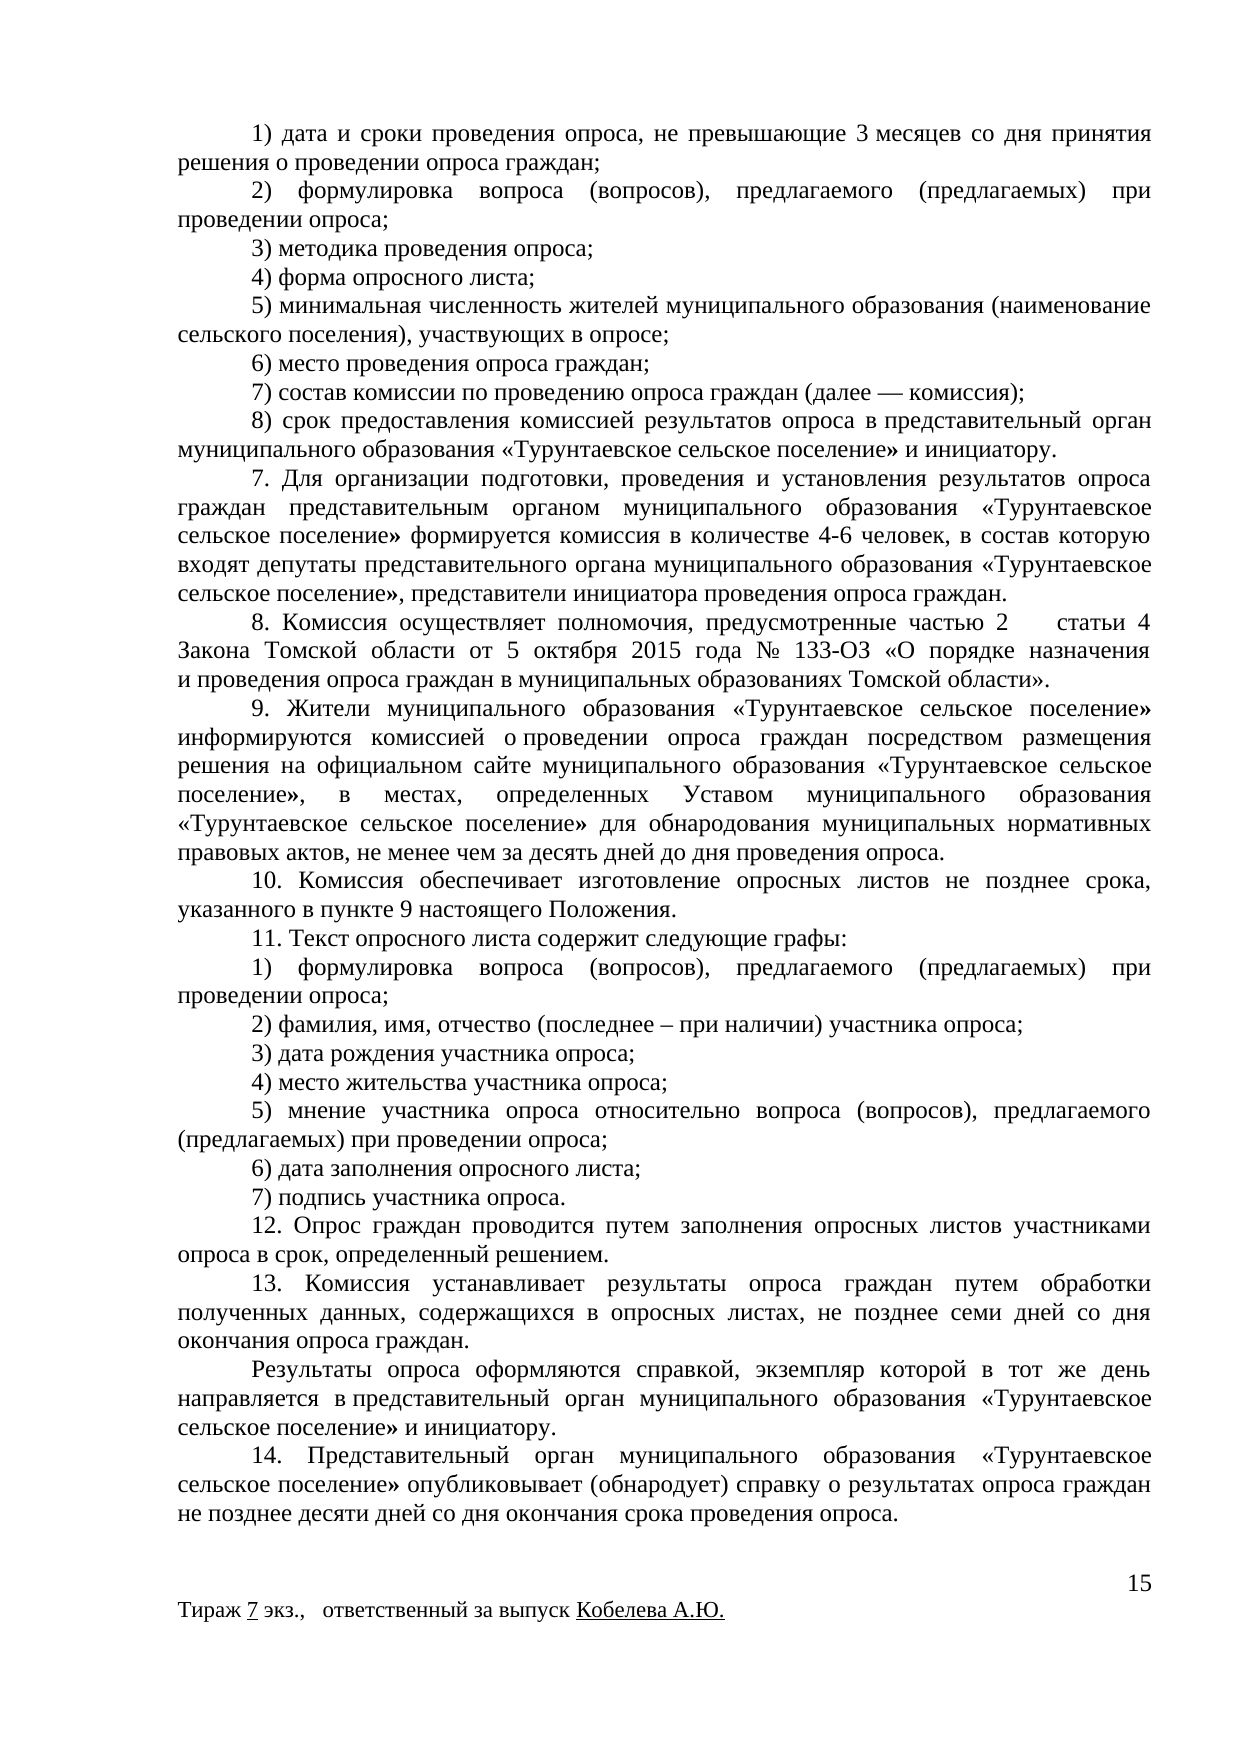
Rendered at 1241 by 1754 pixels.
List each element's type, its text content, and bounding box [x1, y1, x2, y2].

text 7) состав комиссии по проведению опроса граждан (далее — комиссия); [177, 377, 1152, 406]
text 1) дата и сроки проведения опроса, не превышающие 3 месяцев со дня принятия решения о проведении опроса граждан; [177, 118, 1152, 176]
text 13. Комиссия устанавливает результаты опроса граждан путем обработки полученных данных, содержащихся в опросных листах, не позднее семи дней со дня окончания опроса граждан. [177, 1268, 1152, 1354]
text 7. Для организации подготовки, проведения и установления результатов опроса граждан представительным органом муниципального образования «Турунтаевское сельское поселение» формируется комиссия в количестве 4-6 человек, в состав которую входят депутаты представительного органа муниципального образования «Турунтаевское сельское поселение», представители инициатора проведения опроса граждан. [177, 463, 1152, 607]
text 8. Комиссия осуществляет полномочия, предусмотренные частью 2 статьи 4 Закона Томской области от 5 октября 2015 года № 133-ОЗ «О порядке назначения и проведения опроса граждан в муниципальных образованиях Томской области». [177, 607, 1152, 693]
text Результаты опроса оформляются справкой, экземпляр которой в тот же день направляется в представительный орган муниципального образования «Турунтаевское сельское поселение» и инициатору. [177, 1354, 1152, 1441]
text 12. Опрос граждан проводится путем заполнения опросных листов участниками опроса в срок, определенный решением. [177, 1211, 1152, 1268]
text 11. Текст опросного листа содержит следующие графы: [177, 923, 1152, 952]
text 4) форма опросного листа; [177, 262, 1152, 291]
text 6) дата заполнения опросного листа; [177, 1153, 1152, 1182]
text 14. Представительный орган муниципального образования «Турунтаевское сельское поселение» опубликовывает (обнародует) справку о результатах опроса граждан не позднее десяти дней со дня окончания срока проведения опроса. [177, 1441, 1152, 1527]
text 5) минимальная численность жителей муниципального образования (наименование сельского поселения), участвующих в опросе; [177, 291, 1152, 348]
text 2) формулировка вопроса (вопросов), предлагаемого (предлагаемых) при проведении опроса; [177, 176, 1152, 233]
text 3) методика проведения опроса; [177, 233, 1152, 262]
text 9. Жители муниципального образования «Турунтаевское сельское поселение» информируются комиссией о проведении опроса граждан посредством размещения решения на официальном сайте муниципального образования «Турунтаевское сельское поселение», в местах, определенных Уставом муниципального образования «Турунтаевское сельское поселение» для обнародования муниципальных нормативных правовых актов, не менее чем за десять дней до дня проведения опроса. [177, 693, 1152, 866]
text 6) место проведения опроса граждан; [177, 348, 1152, 377]
text 5) мнение участника опроса относительно вопроса (вопросов), предлагаемого (предлагаемых) при проведении опроса; [177, 1096, 1152, 1153]
text 4) место жительства участника опроса; [177, 1067, 1152, 1096]
text 3) дата рождения участника опроса; [177, 1038, 1152, 1067]
text 2) фамилия, имя, отчество (последнее – при наличии) участника опроса; [177, 1009, 1152, 1038]
text 7) подпись участника опроса. [177, 1182, 1152, 1211]
text 10. Комиссия обеспечивает изготовление опросных листов не позднее срока, указанного в пункте 9 настоящего Положения. [177, 866, 1152, 923]
text 1) формулировка вопроса (вопросов), предлагаемого (предлагаемых) при проведении опроса; [177, 952, 1152, 1009]
text 8) срок предоставления комиссией результатов опроса в представительный орган муниципального образования «Турунтаевское сельское поселение» и инициатору. [177, 406, 1152, 463]
